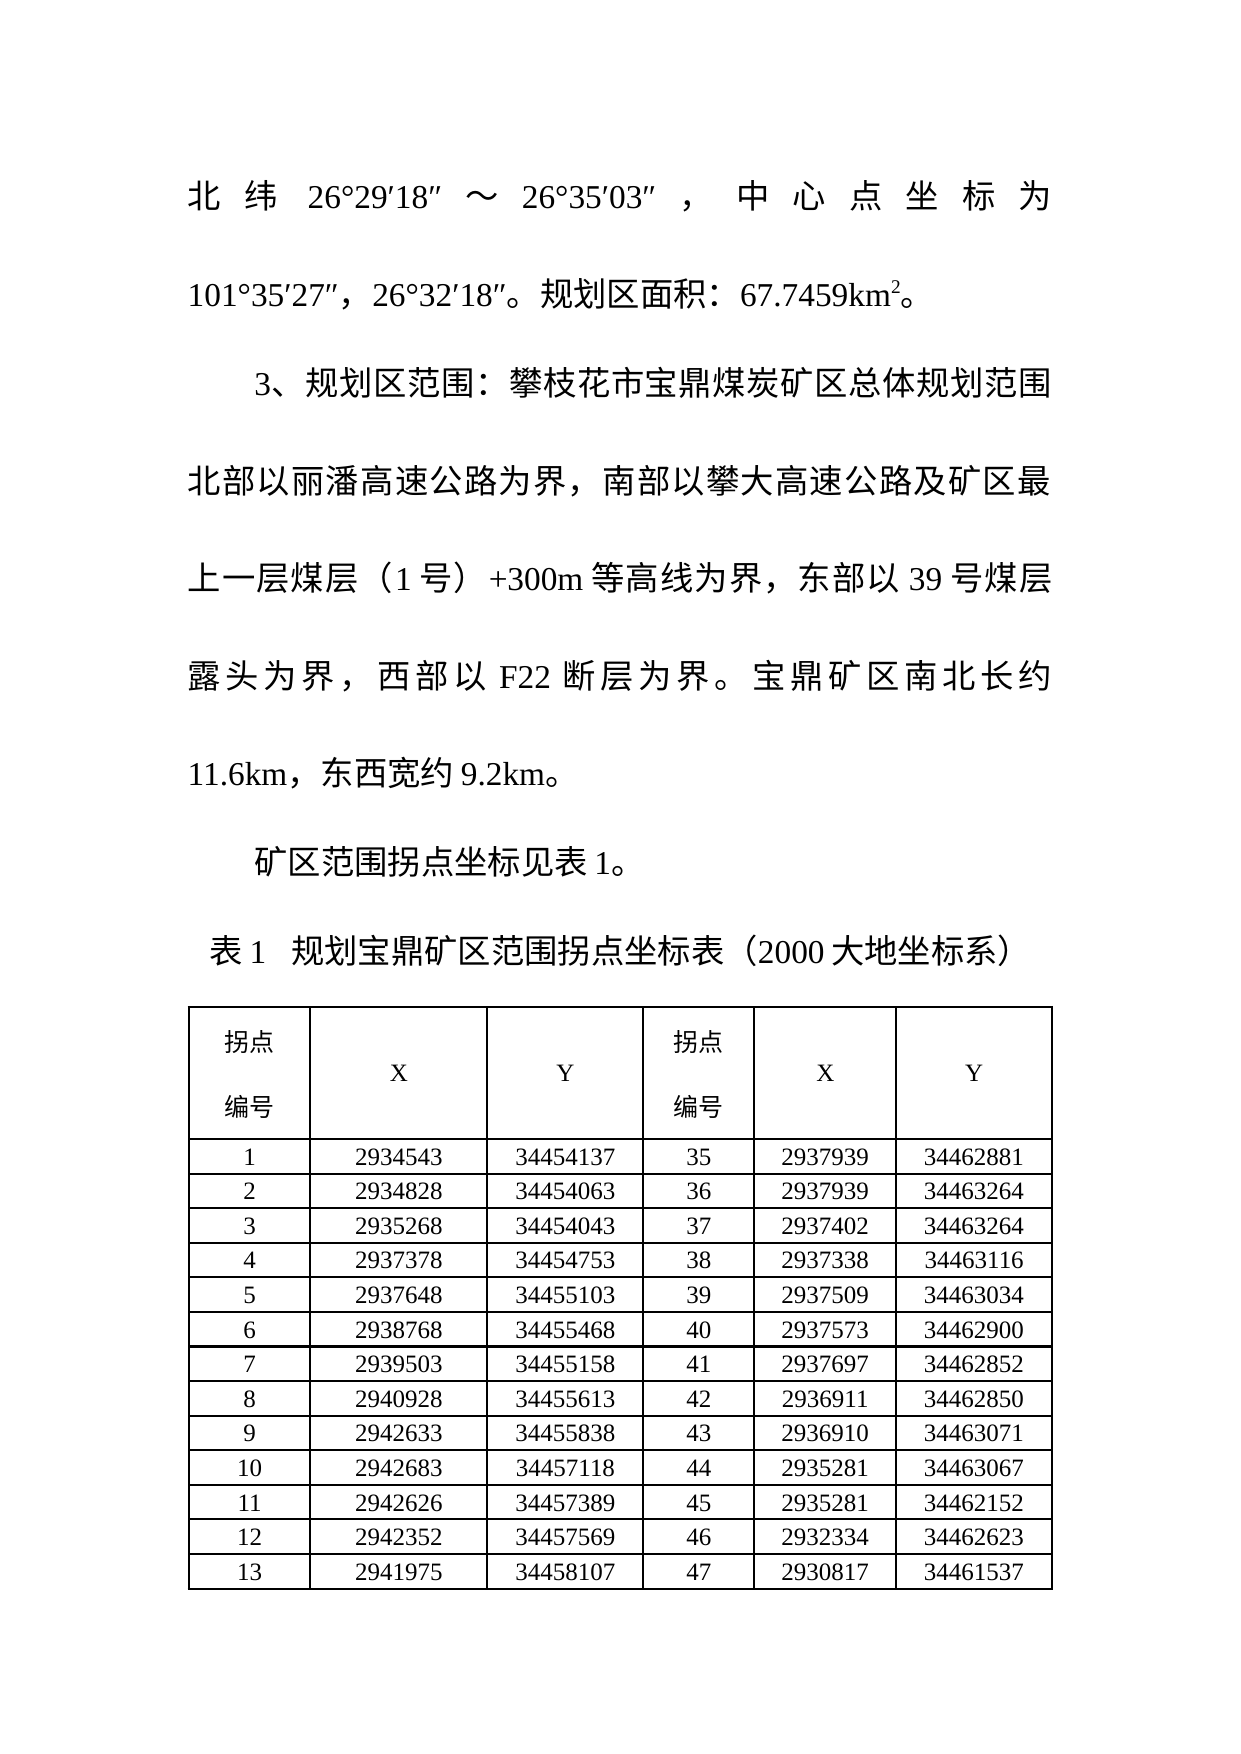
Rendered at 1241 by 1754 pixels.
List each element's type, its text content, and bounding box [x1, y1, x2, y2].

table_cell 4 [190, 1244, 309, 1276]
table_cell 36 [644, 1175, 753, 1207]
table_cell 2930817 [755, 1555, 895, 1587]
table_cell 2934828 [311, 1175, 486, 1207]
table_cell 12 [190, 1520, 309, 1553]
text 矿区范围拐点坐标见表1。 [187, 828, 1053, 893]
table_cell 34454753 [488, 1244, 642, 1276]
table_cell 2941975 [311, 1555, 486, 1587]
table_cell 45 [644, 1486, 753, 1518]
table_cell 2937402 [755, 1209, 895, 1242]
table_cell 38 [644, 1244, 753, 1276]
table_cell 2942352 [311, 1520, 486, 1553]
table_cell 42 [644, 1382, 753, 1414]
table_cell 43 [644, 1417, 753, 1449]
table_cell 2942633 [311, 1417, 486, 1449]
table_cell 34462623 [897, 1520, 1051, 1553]
table_cell 6 [190, 1313, 309, 1345]
table_cell 34462852 [897, 1348, 1051, 1380]
table_header 拐点 编号 [190, 1008, 309, 1138]
table_cell 44 [644, 1451, 753, 1484]
table_cell 34454063 [488, 1175, 642, 1207]
table_cell 34463067 [897, 1451, 1051, 1484]
table_cell 2937939 [755, 1175, 895, 1207]
table_cell 2939503 [311, 1348, 486, 1380]
table_cell 2937509 [755, 1278, 895, 1311]
table_cell 9 [190, 1417, 309, 1449]
table_cell 2934543 [311, 1140, 486, 1172]
table_cell 5 [190, 1278, 309, 1311]
table_cell 34454043 [488, 1209, 642, 1242]
table_cell 10 [190, 1451, 309, 1484]
table_cell 8 [190, 1382, 309, 1414]
table_cell 34463034 [897, 1278, 1051, 1311]
table_cell 40 [644, 1313, 753, 1345]
table_header Y [897, 1008, 1051, 1138]
table_cell 34461537 [897, 1555, 1051, 1587]
table_header Y [488, 1008, 642, 1138]
table_cell 34455613 [488, 1382, 642, 1414]
table_cell 2 [190, 1175, 309, 1207]
table_cell 2935281 [755, 1451, 895, 1484]
table_header X [755, 1008, 895, 1138]
table_cell 2937378 [311, 1244, 486, 1276]
table_cell 34454137 [488, 1140, 642, 1172]
table_cell 34457118 [488, 1451, 642, 1484]
table_cell 2936911 [755, 1382, 895, 1414]
table_cell 46 [644, 1520, 753, 1553]
table_cell 2935268 [311, 1209, 486, 1242]
table_cell 1 [190, 1140, 309, 1172]
table_cell 34462850 [897, 1382, 1051, 1414]
table_cell 34462881 [897, 1140, 1051, 1172]
text 3、规划区范围：攀枝花市宝鼎煤炭矿区总体规划范围北部以丽潘高速公路为界，南部以攀大高速公路及矿区最上一层煤层（1号）+300m等高线为界，东部以39号煤层露头为界，西部以F22断层为界。宝鼎矿区南北长约11.6km，东西宽约9.2km。 [187, 348, 1053, 803]
table_cell 34457389 [488, 1486, 642, 1518]
table_cell 2937939 [755, 1140, 895, 1172]
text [187, 162, 1053, 324]
table_cell 2937648 [311, 1278, 486, 1311]
table_cell 13 [190, 1555, 309, 1587]
table_cell 2937338 [755, 1244, 895, 1276]
table_cell 2935281 [755, 1486, 895, 1518]
table_cell 34458107 [488, 1555, 642, 1587]
table_cell 39 [644, 1278, 753, 1311]
table_cell 2932334 [755, 1520, 895, 1553]
table_cell 3 [190, 1209, 309, 1242]
table_cell 34457569 [488, 1520, 642, 1553]
table_cell 7 [190, 1348, 309, 1380]
table_cell 34463116 [897, 1244, 1051, 1276]
table_cell 41 [644, 1348, 753, 1380]
table_cell 2940928 [311, 1382, 486, 1414]
table_cell 2937573 [755, 1313, 895, 1345]
table_cell 34462152 [897, 1486, 1051, 1518]
table_cell 2937697 [755, 1348, 895, 1380]
text 表1 规划宝鼎矿区范围拐点坐标表（2000大地坐标系） [187, 917, 1053, 982]
table_cell 34463071 [897, 1417, 1051, 1449]
table_header 拐点 编号 [644, 1008, 753, 1138]
table_cell 35 [644, 1140, 753, 1172]
table_cell 2942683 [311, 1451, 486, 1484]
table_cell 47 [644, 1555, 753, 1587]
table_cell 34455838 [488, 1417, 642, 1449]
table_cell 2936910 [755, 1417, 895, 1449]
table_cell 34462900 [897, 1313, 1051, 1345]
table_cell 34463264 [897, 1209, 1051, 1242]
table_cell 34455468 [488, 1313, 642, 1345]
table_header X [311, 1008, 486, 1138]
table_cell 34455103 [488, 1278, 642, 1311]
table_cell 11 [190, 1486, 309, 1518]
table_cell 2942626 [311, 1486, 486, 1518]
table_cell 34463264 [897, 1175, 1051, 1207]
table_cell 37 [644, 1209, 753, 1242]
table_cell 2938768 [311, 1313, 486, 1345]
table_cell 34455158 [488, 1348, 642, 1380]
